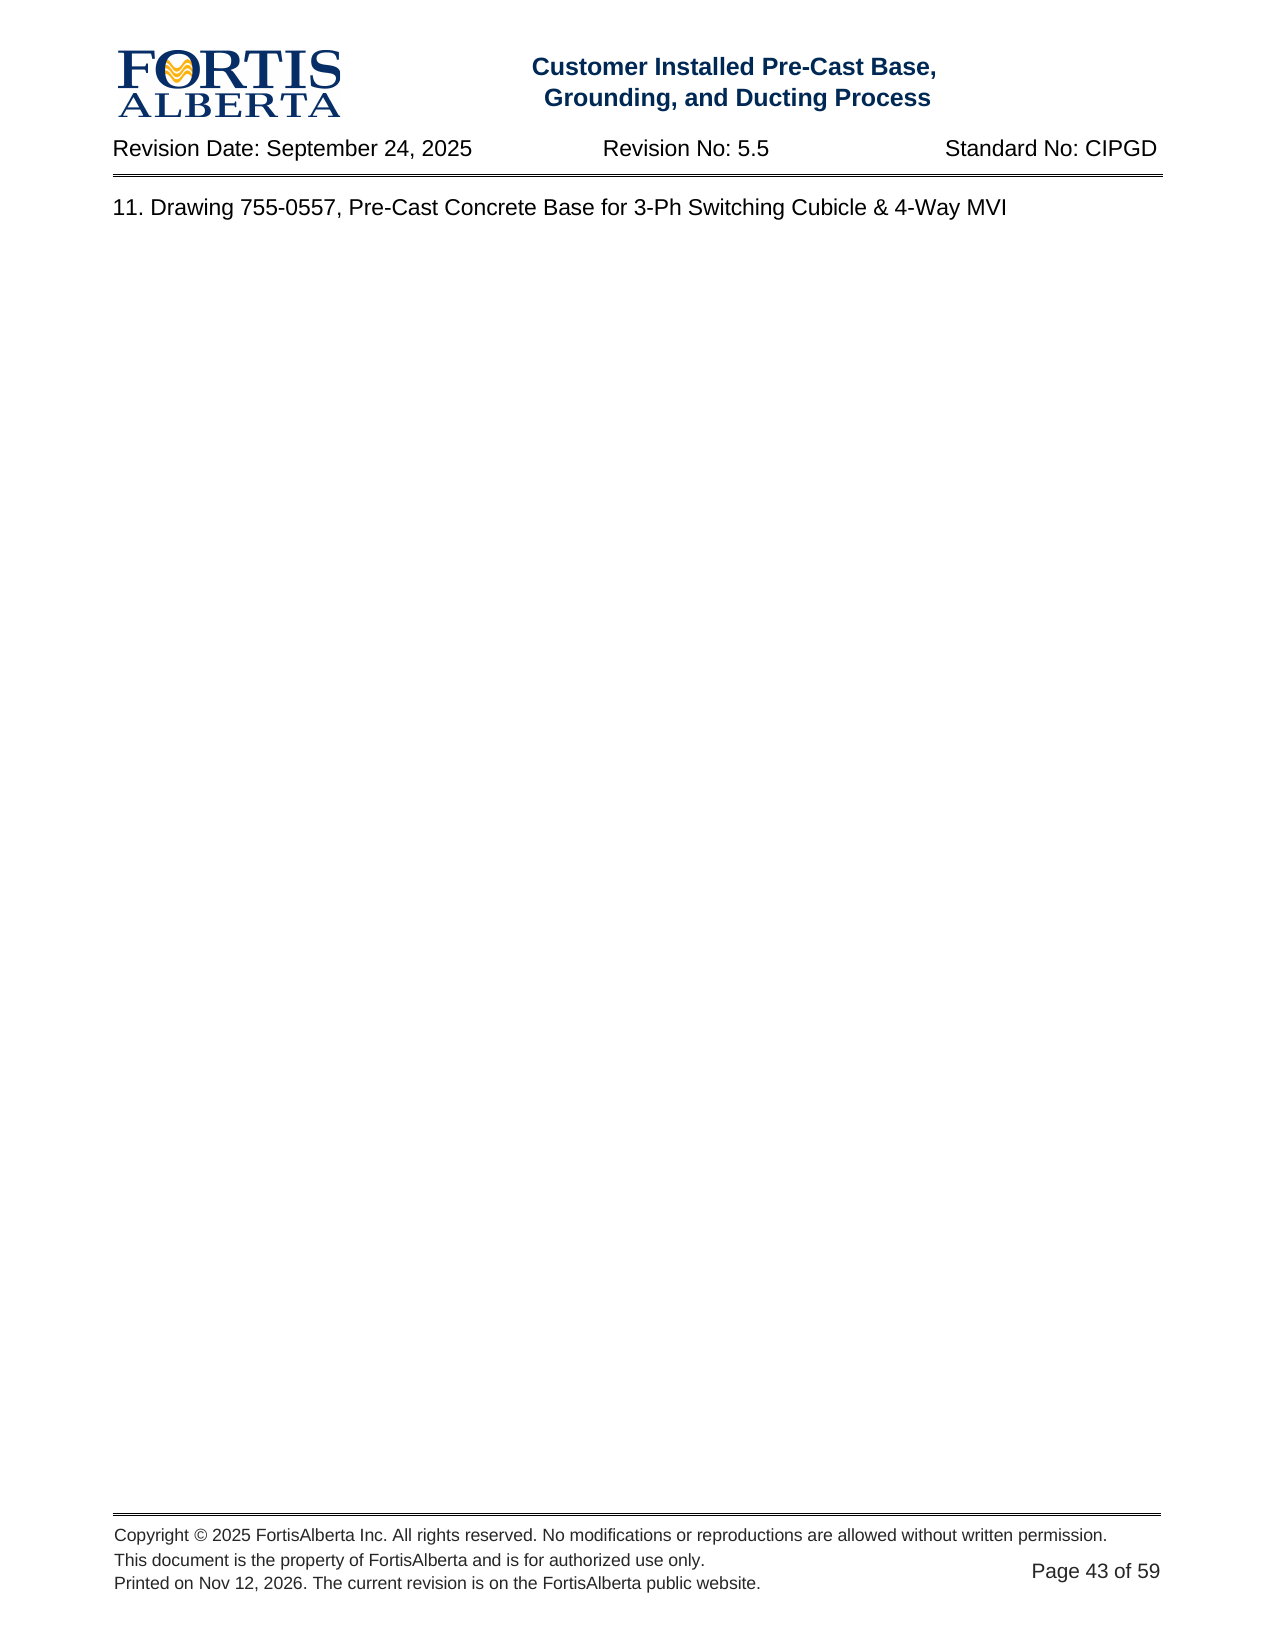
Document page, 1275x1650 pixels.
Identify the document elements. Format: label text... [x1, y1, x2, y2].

picture [118, 50, 340, 117]
text 11. Drawing 755-0557, Pre-Cast Concrete Base for 3-Ph Switching Cubicle & 4-Way MVI [112, 191, 1162, 220]
